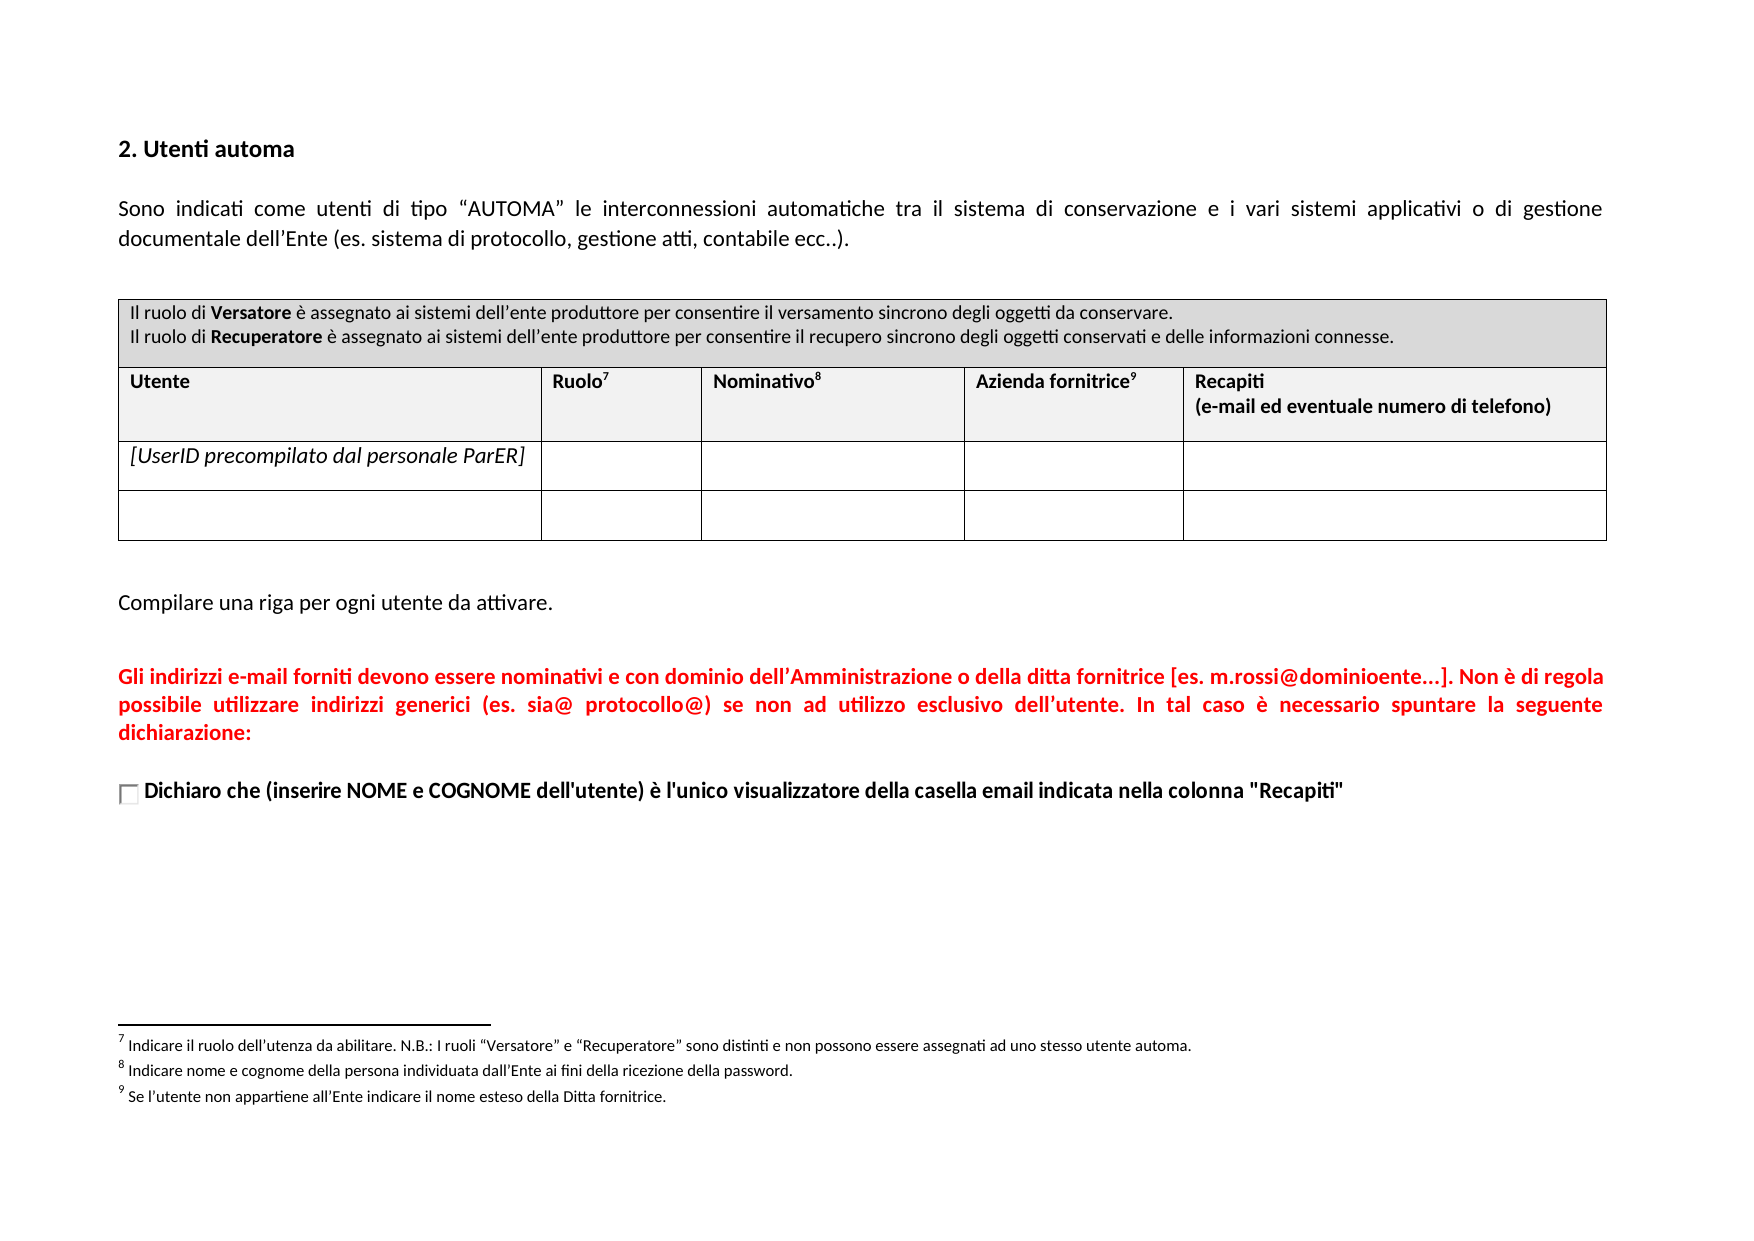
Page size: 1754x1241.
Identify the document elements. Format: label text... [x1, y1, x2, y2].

table_cell [702, 442, 964, 490]
table_cell [542, 491, 701, 540]
text Gli indirizzi e-mail forniti devono essere nominativi e con dominio dell’Amministrazione o della ditta fornitrice [es. m.rossi@dominioente...]. Non è di regola possibile utilizzare indirizzi generici (es. sia@ protocollo@) se non ad utilizzo esclusivo dell’utente. In tal caso è necessario spuntare la seguente dichiarazione: [118, 662, 1606, 747]
table_cell Recapiti (e-mail ed eventuale numero di telefono) [1184, 368, 1606, 441]
table_cell [119, 491, 541, 540]
table_cell [965, 491, 1183, 540]
table_cell [1184, 491, 1606, 540]
table_cell [UserID precompilato dal personale ParER] [119, 442, 541, 490]
text Compilare una riga per ogni utente da attivare. [118, 588, 1606, 616]
table_cell Ruolo [542, 368, 701, 441]
table_cell [965, 442, 1183, 490]
table_cell Nominativo [702, 368, 964, 441]
table_cell [1184, 442, 1606, 490]
table_header Il ruolo di Versatore è assegnato ai sistemi dell’ente produttore per consentire il versamento sincrono degli oggetti da conservare. Il ruolo di Recuperatore è assegnato ai sistemi dell’ente produttore per consentire il recupero sincrono degli oggetti conservati e delle informazioni connesse. [119, 300, 1606, 367]
table_cell Azienda fornitrice [965, 368, 1183, 441]
text 2. Utenti automa [118, 133, 1606, 163]
text Sono indicati come utenti di tipo “AUTOMA” le interconnessioni automatiche tra il sistema di conservazione e i vari sistemi applicativi o di gestione documentale dell’Ente (es. sistema di protocollo, gestione atti, contabile ecc..). [118, 194, 1606, 252]
table_cell [702, 491, 964, 540]
table_cell Utente [119, 368, 541, 441]
table_cell [542, 442, 701, 490]
